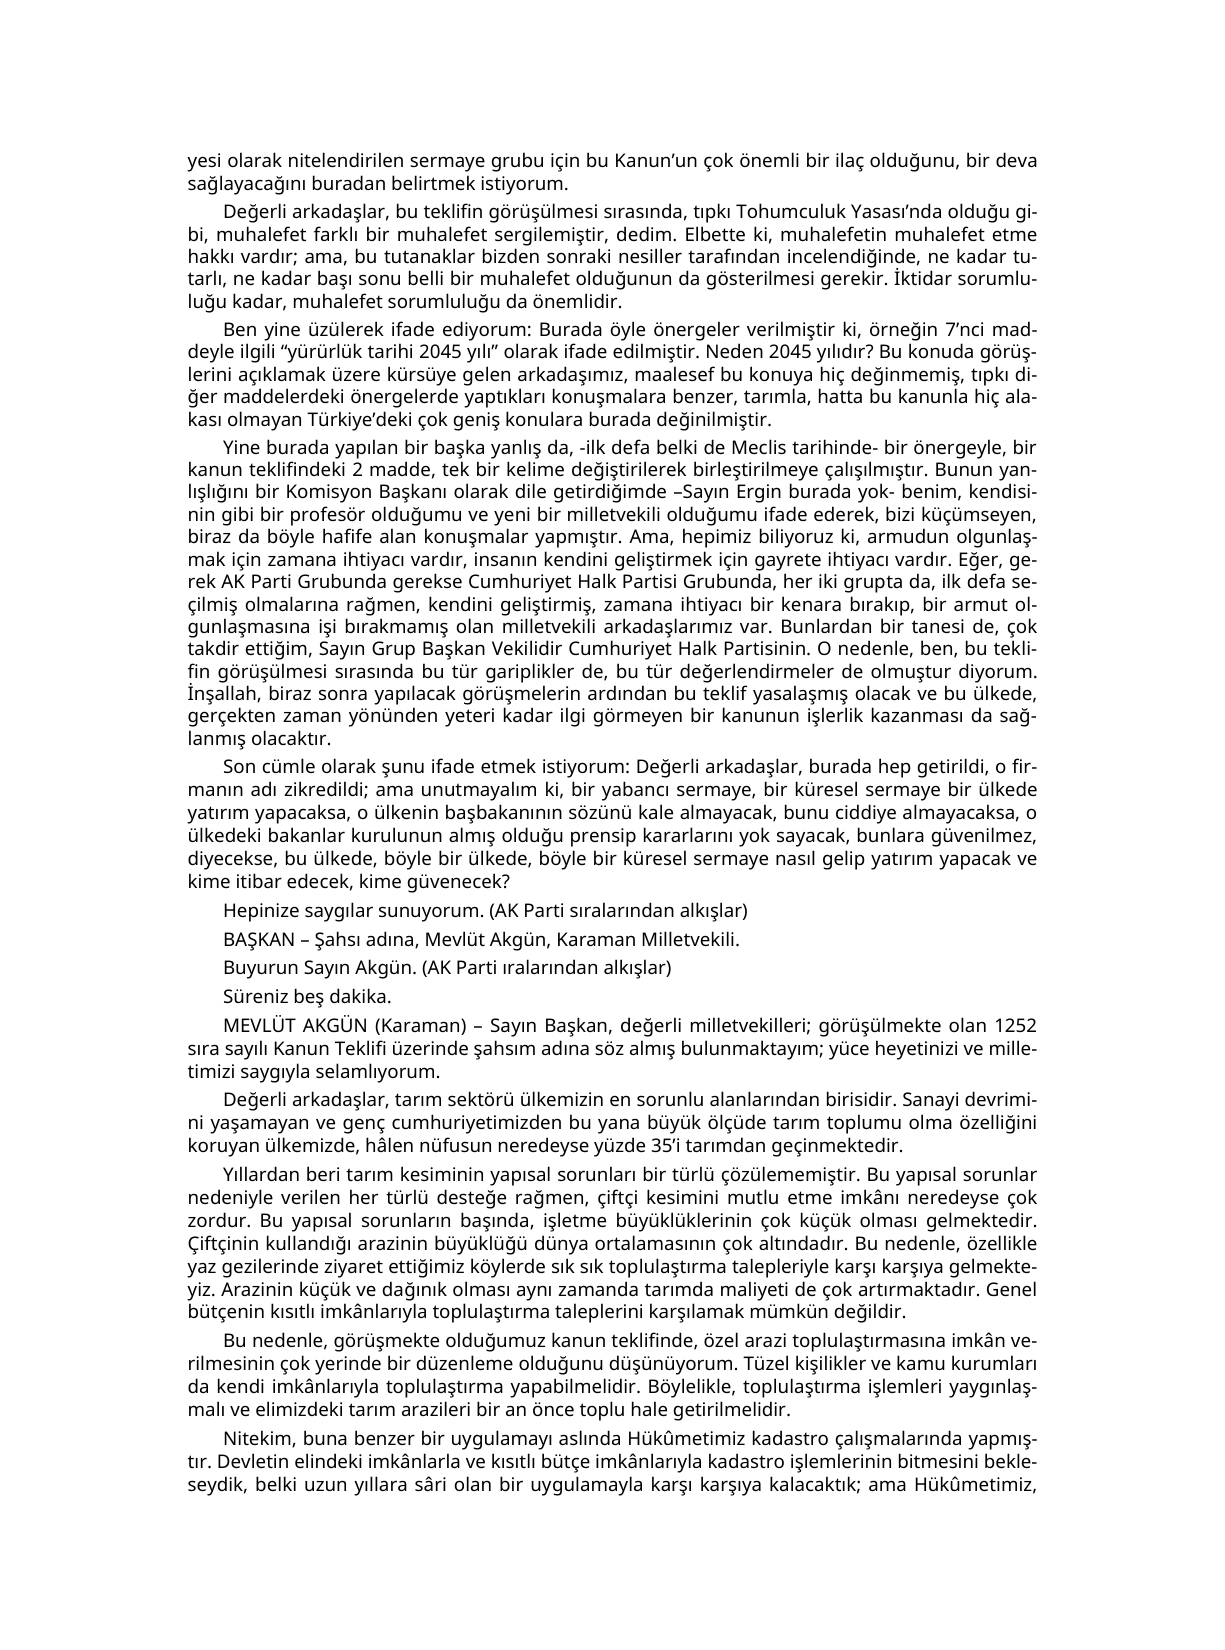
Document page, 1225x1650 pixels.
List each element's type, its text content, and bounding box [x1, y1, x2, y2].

text MEVLÜT AKGÜN (Karaman) – Sayın Başkan, değerli milletvekilleri; görüşülmekte olan 1252 sıra sayılı Kanun Teklifi üzerinde şahsım adına söz almış bulunmaktayım; yüce heyetinizi ve milletimizi saygıyla selamlıyorum. [187, 1014, 1037, 1083]
text Son cümle olarak şunu ifade etmek istiyorum: Değerli arkadaşlar, burada hep getirildi, o firmanın adı zikredildi; ama unutmayalım ki, bir yabancı sermaye, bir küresel sermaye bir ülkede yatırım yapacaksa, o ülkenin başbakanının sözünü kale almayacak, bunu ciddiye almayacaksa, o ülkedeki bakanlar kurulunun almış olduğu prensip kararlarını yok sayacak, bunlara güvenilmez, diyecekse, bu ülkede, böyle bir ülkede, böyle bir küresel sermaye nasıl gelip yatırım yapacak ve kime itibar edecek, kime güvenecek? [187, 756, 1037, 893]
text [187, 150, 1037, 195]
text BAŞKAN – Şahsı adına, Mevlüt Akgün, Karaman Milletvekili. [187, 928, 1037, 951]
text Değerli arkadaşlar, bu teklifin görüşülmesi sırasında, tıpkı Tohumculuk Yasası’nda olduğu gibi, muhalefet farklı bir muhalefet sergilemiştir, dedim. Elbette ki, muhalefetin muhalefet etme hakkı vardır; ama, bu tutanaklar bizden sonraki nesiller tarafından incelendiğinde, ne kadar tutarlı, ne kadar başı sonu belli bir muhalefet olduğunun da gösterilmesi gerekir. İktidar sorumluluğu kadar, muhalefet sorumluluğu da önemlidir. [187, 201, 1037, 313]
text Buyurun Sayın Akgün. (AK Parti ıralarından alkışlar) [187, 956, 1037, 979]
text Ben yine üzülerek ifade ediyorum: Burada öyle önergeler verilmiştir ki, örneğin 7’nci maddeyle ilgili “yürürlük tarihi 2045 yılı” olarak ifade edilmiştir. Neden 2045 yılıdır? Bu konuda görüşlerini açıklamak üzere kürsüye gelen arkadaşımız, maalesef bu konuya hiç değinmemiş, tıpkı diğer maddelerdeki önergelerde yaptıkları konuşmalara benzer, tarımla, hatta bu kanunla hiç alakası olmayan Türkiye’deki çok geniş konulara burada değinilmiştir. [187, 318, 1037, 430]
text Bu nedenle, görüşmekte olduğumuz kanun teklifinde, özel arazi toplulaştırmasına imkân verilmesinin çok yerinde bir düzenleme olduğunu düşünüyorum. Tüzel kişilikler ve kamu kurumları da kendi imkânlarıyla toplulaştırma yapabilmelidir. Böylelikle, toplulaştırma işlemleri yaygınlaşmalı ve elimizdeki tarım arazileri bir an önce toplu hale getirilmelidir. [187, 1329, 1037, 1421]
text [187, 1427, 1037, 1496]
text Süreniz beş dakika. [187, 985, 1037, 1008]
text Hepinize saygılar sunuyorum. (AK Parti sıralarından alkışlar) [187, 899, 1037, 922]
text Yıllardan beri tarım kesiminin yapısal sorunları bir türlü çözülememiştir. Bu yapısal sorunlar nedeniyle verilen her türlü desteğe rağmen, çiftçi kesimini mutlu etme imkânı neredeyse çok zordur. Bu yapısal sorunların başında, işletme büyüklüklerinin çok küçük olması gelmektedir. Çiftçinin kullandığı arazinin büyüklüğü dünya ortalamasının çok altındadır. Bu nedenle, özellikle yaz gezilerinde ziyaret ettiğimiz köylerde sık sık toplulaştırma talepleriyle karşı karşıya gelmekteyiz. Arazinin küçük ve dağınık olması aynı zamanda tarımda maliyeti de çok artırmaktadır. Genel bütçenin kısıtlı imkânlarıyla toplulaştırma taleplerini karşılamak mümkün değildir. [187, 1163, 1037, 1323]
text Yine burada yapılan bir başka yanlış da, -ilk defa belki de Meclis tarihinde- bir önergeyle, bir kanun teklifindeki 2 madde, tek bir kelime değiştirilerek birleştirilmeye çalışılmıştır. Bunun yanlışlığını bir Komisyon Başkanı olarak dile getirdiğimde –Sayın Ergin burada yok- benim, kendisinin gibi bir profesör olduğumu ve yeni bir milletvekili olduğumu ifade ederek, bizi küçümseyen, biraz da böyle hafife alan konuşmalar yapmıştır. Ama, hepimiz biliyoruz ki, armudun olgunlaşmak için zamana ihtiyacı vardır, insanın kendini geliştirmek için gayrete ihtiyacı vardır. Eğer, gerek AK Parti Grubunda gerekse Cumhuriyet Halk Partisi Grubunda, her iki grupta da, ilk defa seçilmiş olmalarına rağmen, kendini geliştirmiş, zamana ihtiyacı bir kenara bırakıp, bir armut olgunlaşmasına işi bırakmamış olan milletvekili arkadaşlarımız var. Bunlardan bir tanesi de, çok takdir ettiğim, Sayın Grup Başkan Vekilidir Cumhuriyet Halk Partisinin. O nedenle, ben, bu teklifin görüşülmesi sırasında bu tür gariplikler de, bu tür değerlendirmeler de olmuştur diyorum. İnşallah, biraz sonra yapılacak görüşmelerin ardından bu teklif yasalaşmış olacak ve bu ülkede, gerçekten zaman yönünden yeteri kadar ilgi görmeyen bir kanunun işlerlik kazanması da sağlanmış olacaktır. [187, 436, 1037, 750]
text Değerli arkadaşlar, tarım sektörü ülkemizin en sorunlu alanlarından birisidir. Sanayi devrimini yaşamayan ve genç cumhuriyetimizden bu yana büyük ölçüde tarım toplumu olma özelliğini koruyan ülkemizde, hâlen nüfusun neredeyse yüzde 35’i tarımdan geçinmektedir. [187, 1088, 1037, 1157]
